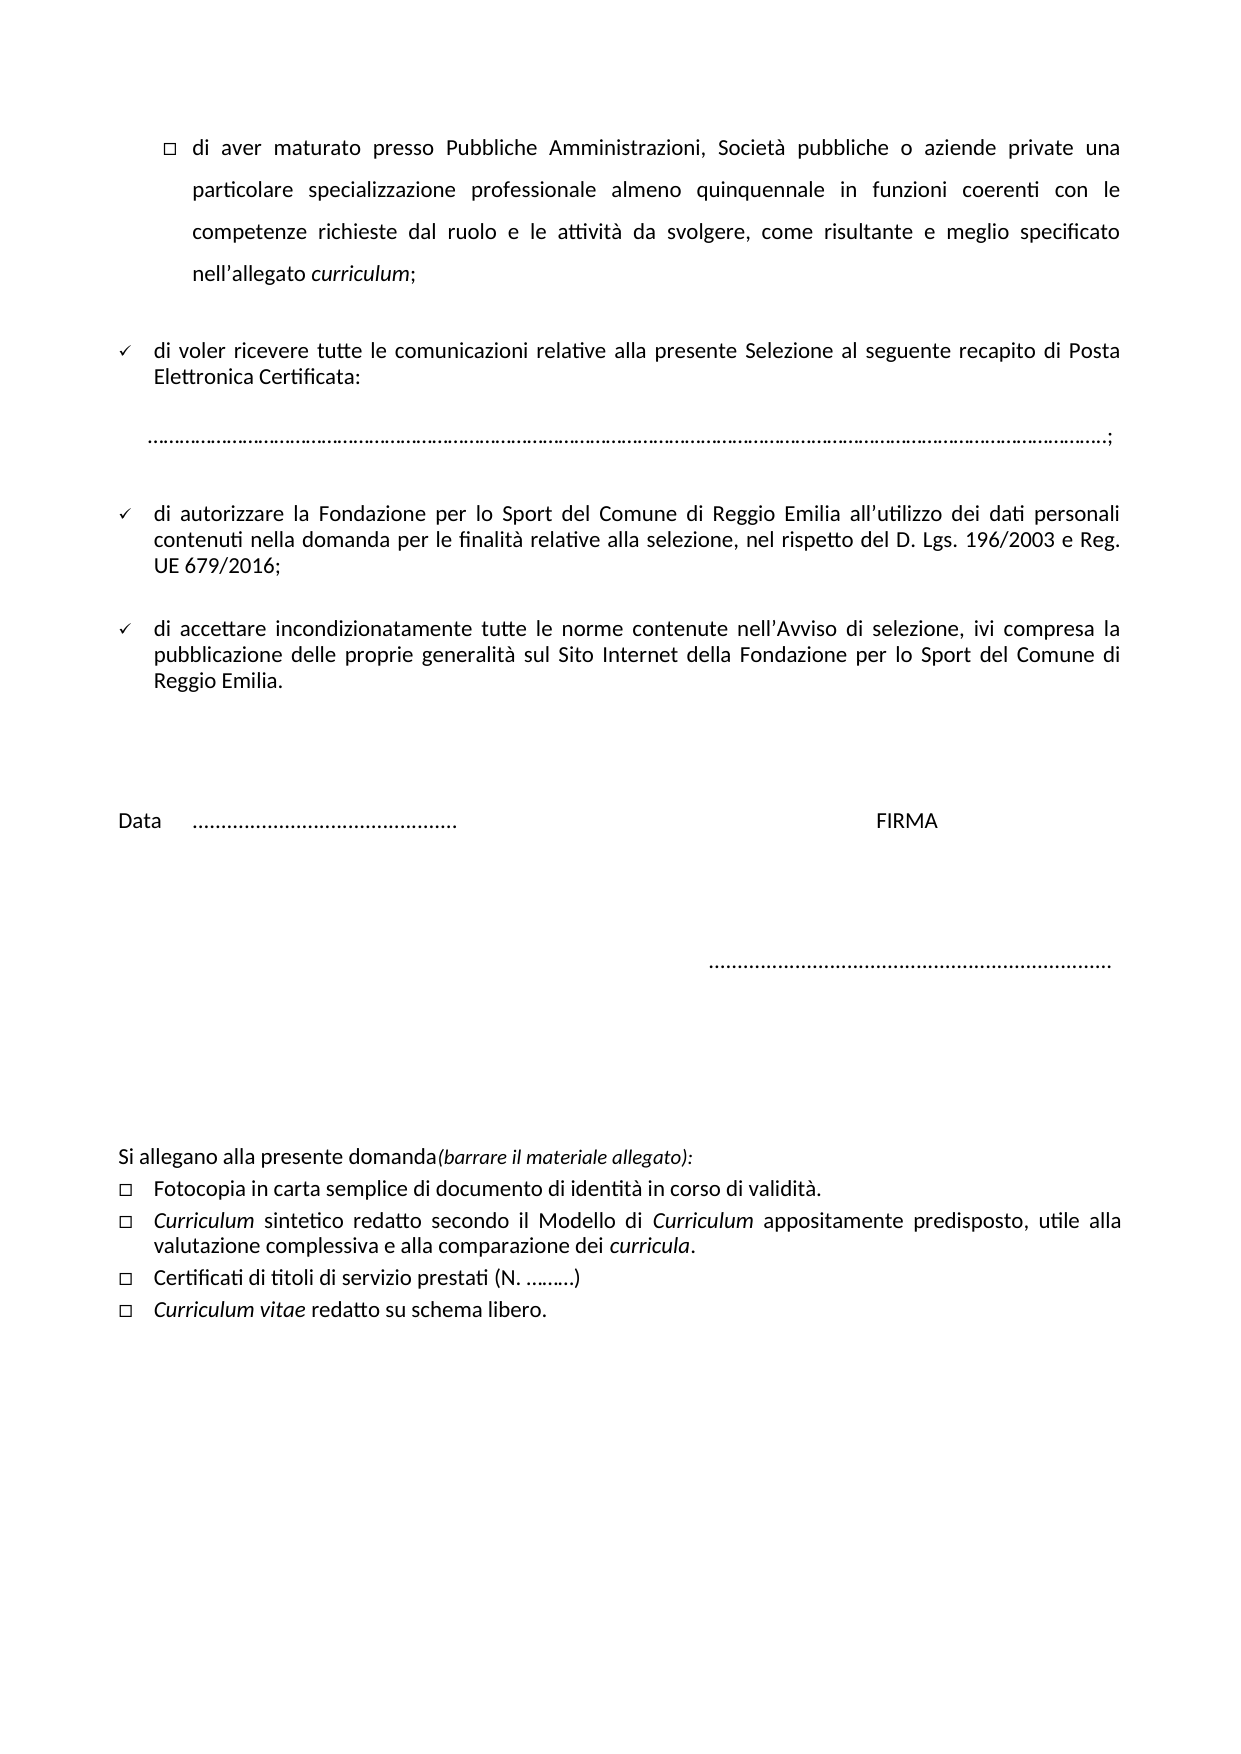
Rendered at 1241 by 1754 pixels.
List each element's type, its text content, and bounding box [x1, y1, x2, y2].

list Fotocopia in carta semplice di documento di identità in corso di validità. [118, 1176, 1122, 1202]
text Si allegano alla presente domanda(barrare il materiale allegato): [118, 1142, 1122, 1170]
list di aver maturato presso Pubbliche Amministrazioni, Società pubbliche o aziende private una particolare specializzazione professionale almeno quinquennale in funzioni coerenti con le competenze richieste dal ruolo e le attività da svolgere, come risultante e meglio specificato nell’allegato curriculum; [162, 133, 1122, 287]
list di accettare incondizionatamente tutte le norme contenute nell’Avviso di selezione, ivi compresa la pubblicazione delle proprie generalità sul Sito Internet della Fondazione per lo Sport del Comune di Reggio Emilia. [118, 616, 1122, 694]
list Curriculum sintetico redatto secondo il Modello di Curriculum appositamente predisposto, utile alla valutazione complessiva e alla comparazione dei curricula. [118, 1207, 1122, 1259]
text ………………………………………………………………………………………………………………………………………………………………..; [148, 422, 1122, 450]
list Certificati di titoli di servizio prestati (N. ………) [118, 1265, 1122, 1291]
text ...................................................................... [118, 946, 1122, 974]
list di autorizzare la Fondazione per lo Sport del Comune di Reggio Emilia all’utilizzo dei dati personali contenuti nella domanda per le finalità relative alla selezione, nel rispetto del D. Lgs. 196/2003 e Reg. UE 679/2016; [118, 501, 1122, 579]
list di voler ricevere tutte le comunicazioni relative alla presente Selezione al seguente recapito di Posta Elettronica Certificata: [118, 338, 1122, 390]
text Data .............................................. FIRMA [118, 806, 1122, 834]
list Curriculum vitae redatto su schema libero. [118, 1297, 1122, 1322]
